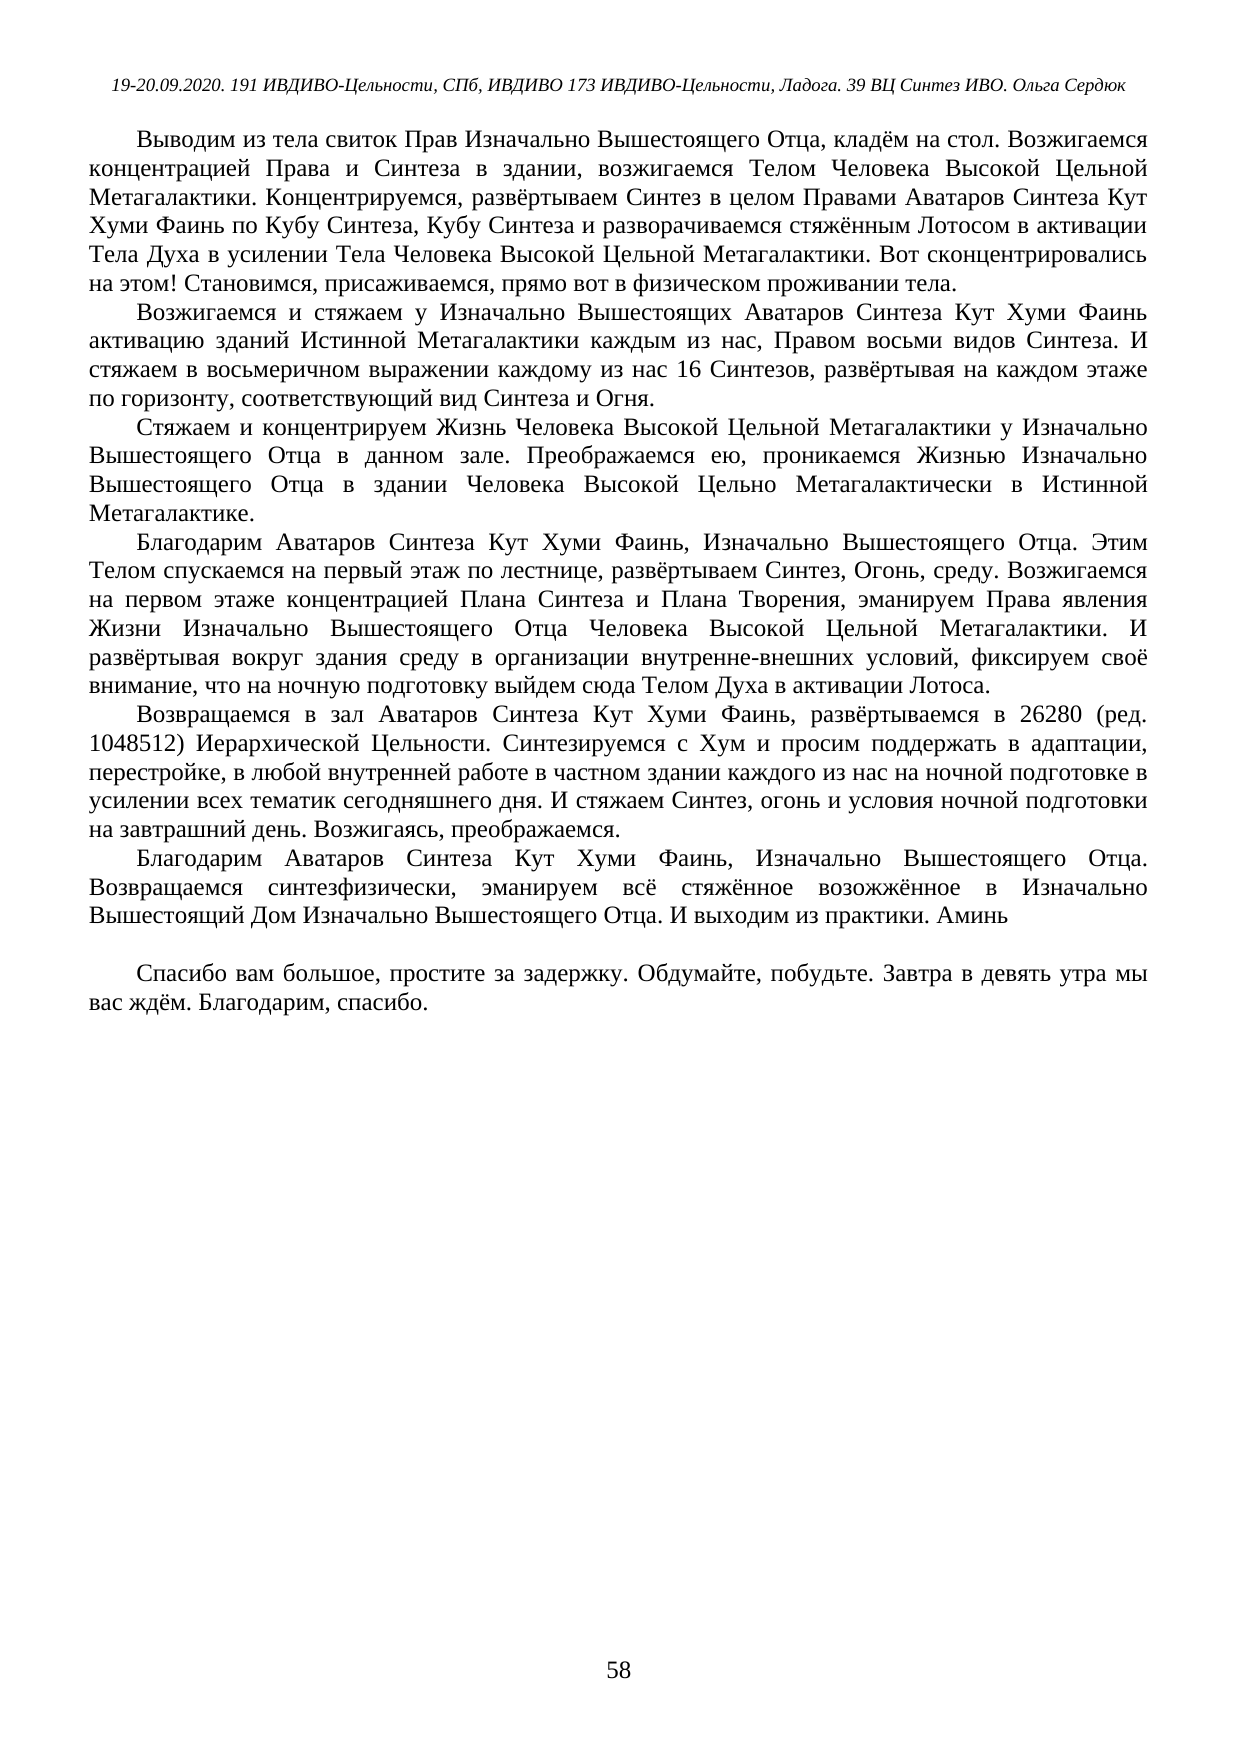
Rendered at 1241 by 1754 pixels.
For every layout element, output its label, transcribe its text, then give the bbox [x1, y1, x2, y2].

text Стяжаем и концентрируем Жизнь Человека Высокой Цельной Метагалактики у Изначально Вышестоящего Отца в данном зале. Преображаемся ею, проникаемся Жизнью Изначально Вышестоящего Отца в здании Человека Высокой Цельно Метагалактически в Истинной Метагалактике. [89, 412, 1149, 527]
text Возвращаемся в зал Аватаров Синтеза Кут Хуми Фаинь, развёртываемся в 26280 (ред. 1048512) Иерархической Цельности. Синтезируемся с Хум и просим поддержать в адаптации, перестройке, в любой внутренней работе в частном здании каждого из нас на ночной подготовке в усилении всех тематик сегодняшнего дня. И стяжаем Синтез, огонь и условия ночной подготовки на завтрашний день. Возжигаясь, преображаемся. [89, 699, 1149, 843]
text Благодарим Аватаров Синтеза Кут Хуми Фаинь, Изначально Вышестоящего Отца. Этим Телом спускаемся на первый этаж по лестнице, развёртываем Синтез, Огонь, среду. Возжигаемся на первом этаже концентрацией Плана Синтеза и Плана Творения, эманируем Права явления Жизни Изначально Вышестоящего Отца Человека Высокой Цельной Метагалактики. И развёртывая вокруг здания среду в организации внутренне-внешних условий, фиксируем своё внимание, что на ночную подготовку выйдем сюда Телом Духа в активации Лотоса. [89, 527, 1149, 699]
text Выводим из тела свиток Прав Изначально Вышестоящего Отца, кладём на стол. Возжигаемся концентрацией Права и Синтеза в здании, возжигаемся Телом Человека Высокой Цельной Метагалактики. Концентрируемся, развёртываем Синтез в целом Правами Аватаров Синтеза Кут Хуми Фаинь по Кубу Синтеза, Кубу Синтеза и разворачиваемся стяжённым Лотосом в активации Тела Духа в усилении Тела Человека Высокой Цельной Метагалактики. Вот сконцентрировались на этом! Становимся, присаживаемся, прямо вот в физическом проживании тела. [89, 124, 1149, 297]
text Спасибо вам большое, простите за задержку. Обдумайте, побудьте. Завтра в девять утра мы вас ждём. Благодарим, спасибо. [89, 958, 1149, 1015]
text Благодарим Аватаров Синтеза Кут Хуми Фаинь, Изначально Вышестоящего Отца. Возвращаемся синтезфизически, эманируем всё стяжённое возожжённое в Изначально Вышестоящий Дом Изначально Вышестоящего Отца. И выходим из практики. Аминь [89, 843, 1149, 929]
text Возжигаемся и стяжаем у Изначально Вышестоящих Аватаров Синтеза Кут Хуми Фаинь активацию зданий Истинной Метагалактики каждым из нас, Правом восьми видов Синтеза. И стяжаем в восьмеричном выражении каждому из нас 16 Синтезов, развёртывая на каждом этаже по горизонту, соответствующий вид Синтеза и Огня. [89, 297, 1149, 412]
